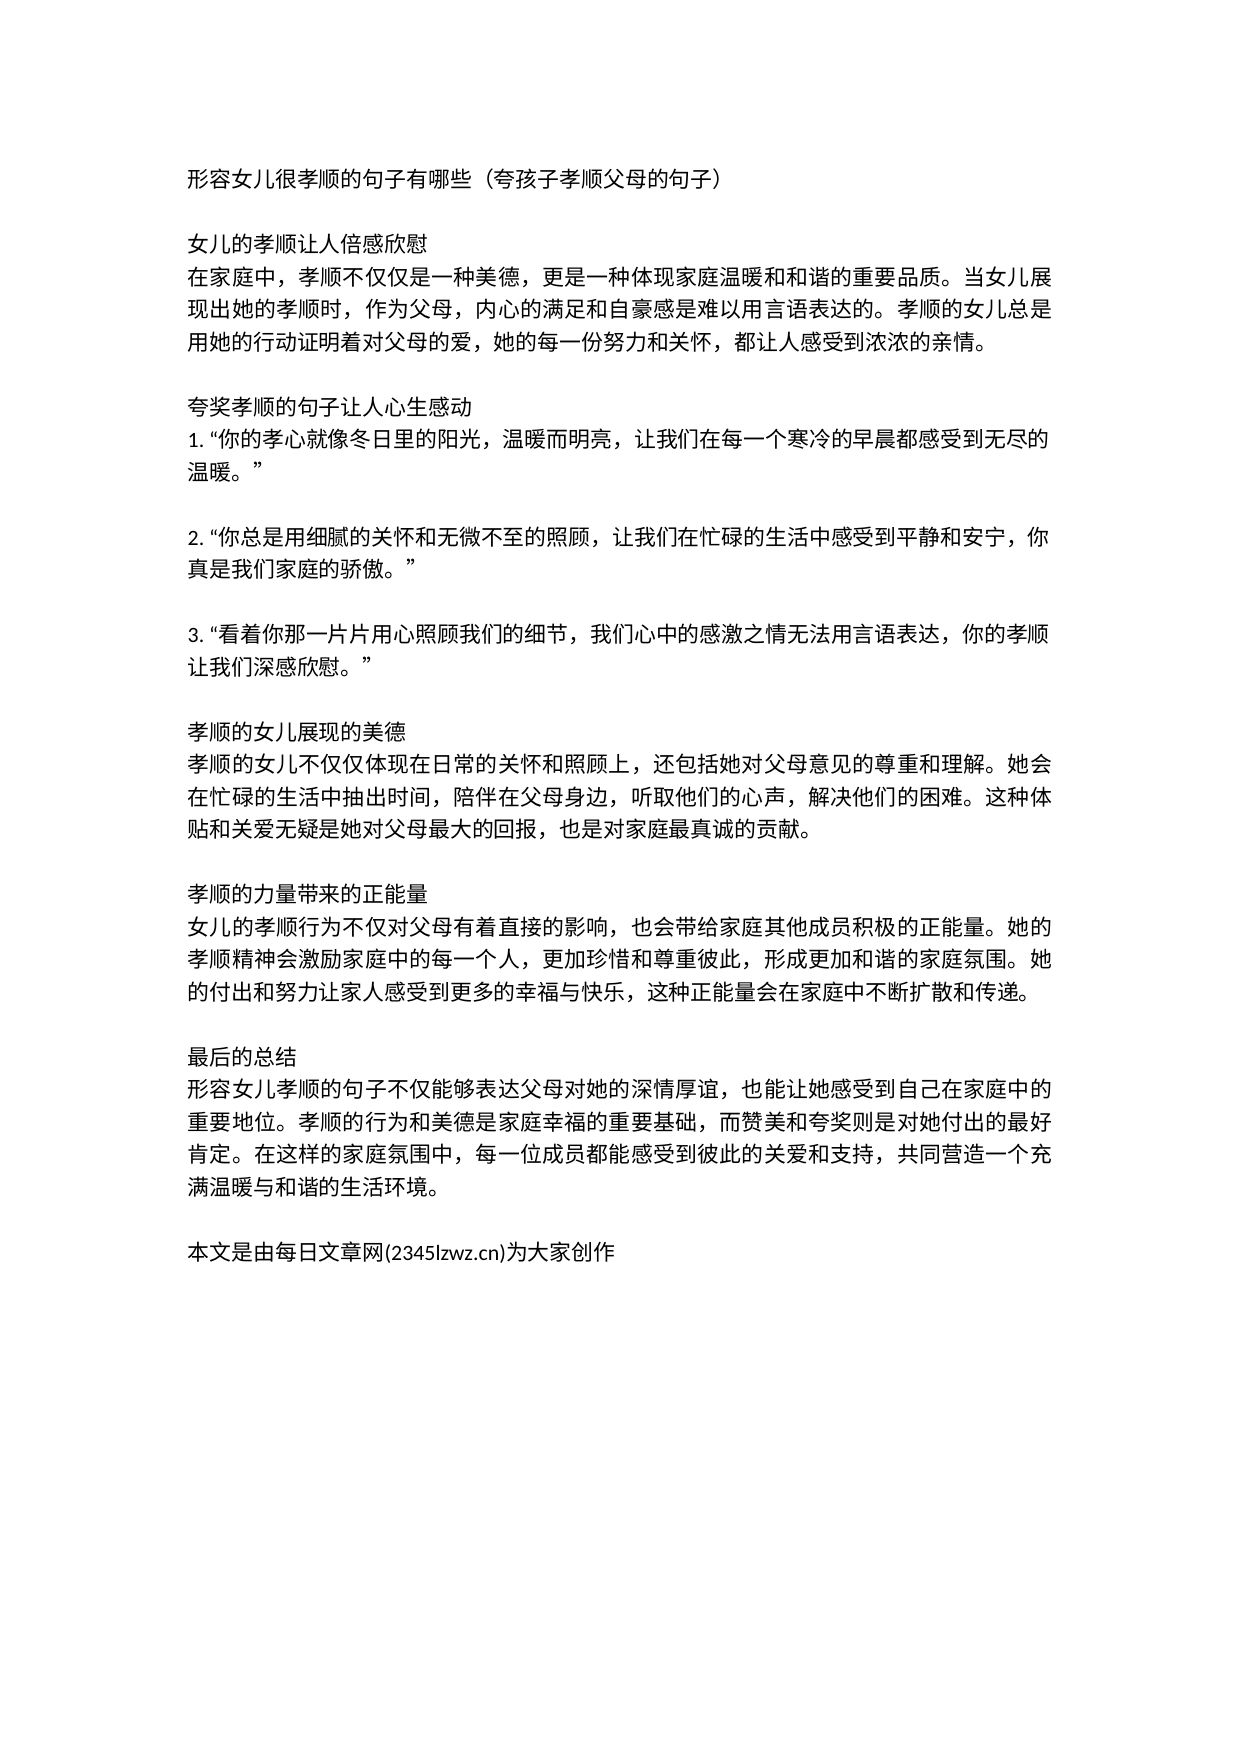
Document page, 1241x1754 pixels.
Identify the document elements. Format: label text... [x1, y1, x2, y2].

text 孝顺的力量带来的正能量 [187, 877, 1053, 909]
text 孝顺的女儿不仅仅体现在日常的关怀和照顾上，还包括她对父母意见的尊重和理解。她会在忙碌的生活中抽出时间，陪伴在父母身边，听取他们的心声，解决他们的困难。这种体贴和关爱无疑是她对父母最大的回报，也是对家庭最真诚的贡献。 [187, 747, 1053, 844]
text 形容女儿孝顺的句子不仅能够表达父母对她的深情厚谊，也能让她感受到自己在家庭中的重要地位。孝顺的行为和美德是家庭幸福的重要基础，而赞美和夸奖则是对她付出的最好肯定。在这样的家庭氛围中，每一位成员都能感受到彼此的关爱和支持，共同营造一个充满温暖与和谐的生活环境。 [187, 1072, 1053, 1202]
text 最后的总结 [187, 1039, 1053, 1072]
text 3. “看着你那一片片用心照顾我们的细节，我们心中的感激之情无法用言语表达，你的孝顺让我们深感欣慰。” [187, 617, 1053, 682]
text 2. “你总是用细腻的关怀和无微不至的照顾，让我们在忙碌的生活中感受到平静和安宁，你真是我们家庭的骄傲。” [187, 519, 1053, 584]
text 1. “你的孝心就像冬日里的阳光，温暖而明亮，让我们在每一个寒冷的早晨都感受到无尽的温暖。” [187, 422, 1053, 487]
text 女儿的孝顺让人倍感欣慰 [187, 227, 1053, 259]
text 形容女儿很孝顺的句子有哪些（夸孩子孝顺父母的句子） [187, 162, 1053, 194]
text 在家庭中，孝顺不仅仅是一种美德，更是一种体现家庭温暖和和谐的重要品质。当女儿展现出她的孝顺时，作为父母，内心的满足和自豪感是难以用言语表达的。孝顺的女儿总是用她的行动证明着对父母的爱，她的每一份努力和关怀，都让人感受到浓浓的亲情。 [187, 259, 1053, 357]
text 本文是由每日文章网(2345lzwz.cn)为大家创作 [187, 1234, 1053, 1267]
text 夸奖孝顺的句子让人心生感动 [187, 389, 1053, 422]
text 孝顺的女儿展现的美德 [187, 714, 1053, 747]
text 女儿的孝顺行为不仅对父母有着直接的影响，也会带给家庭其他成员积极的正能量。她的孝顺精神会激励家庭中的每一个人，更加珍惜和尊重彼此，形成更加和谐的家庭氛围。她的付出和努力让家人感受到更多的幸福与快乐，这种正能量会在家庭中不断扩散和传递。 [187, 909, 1053, 1007]
